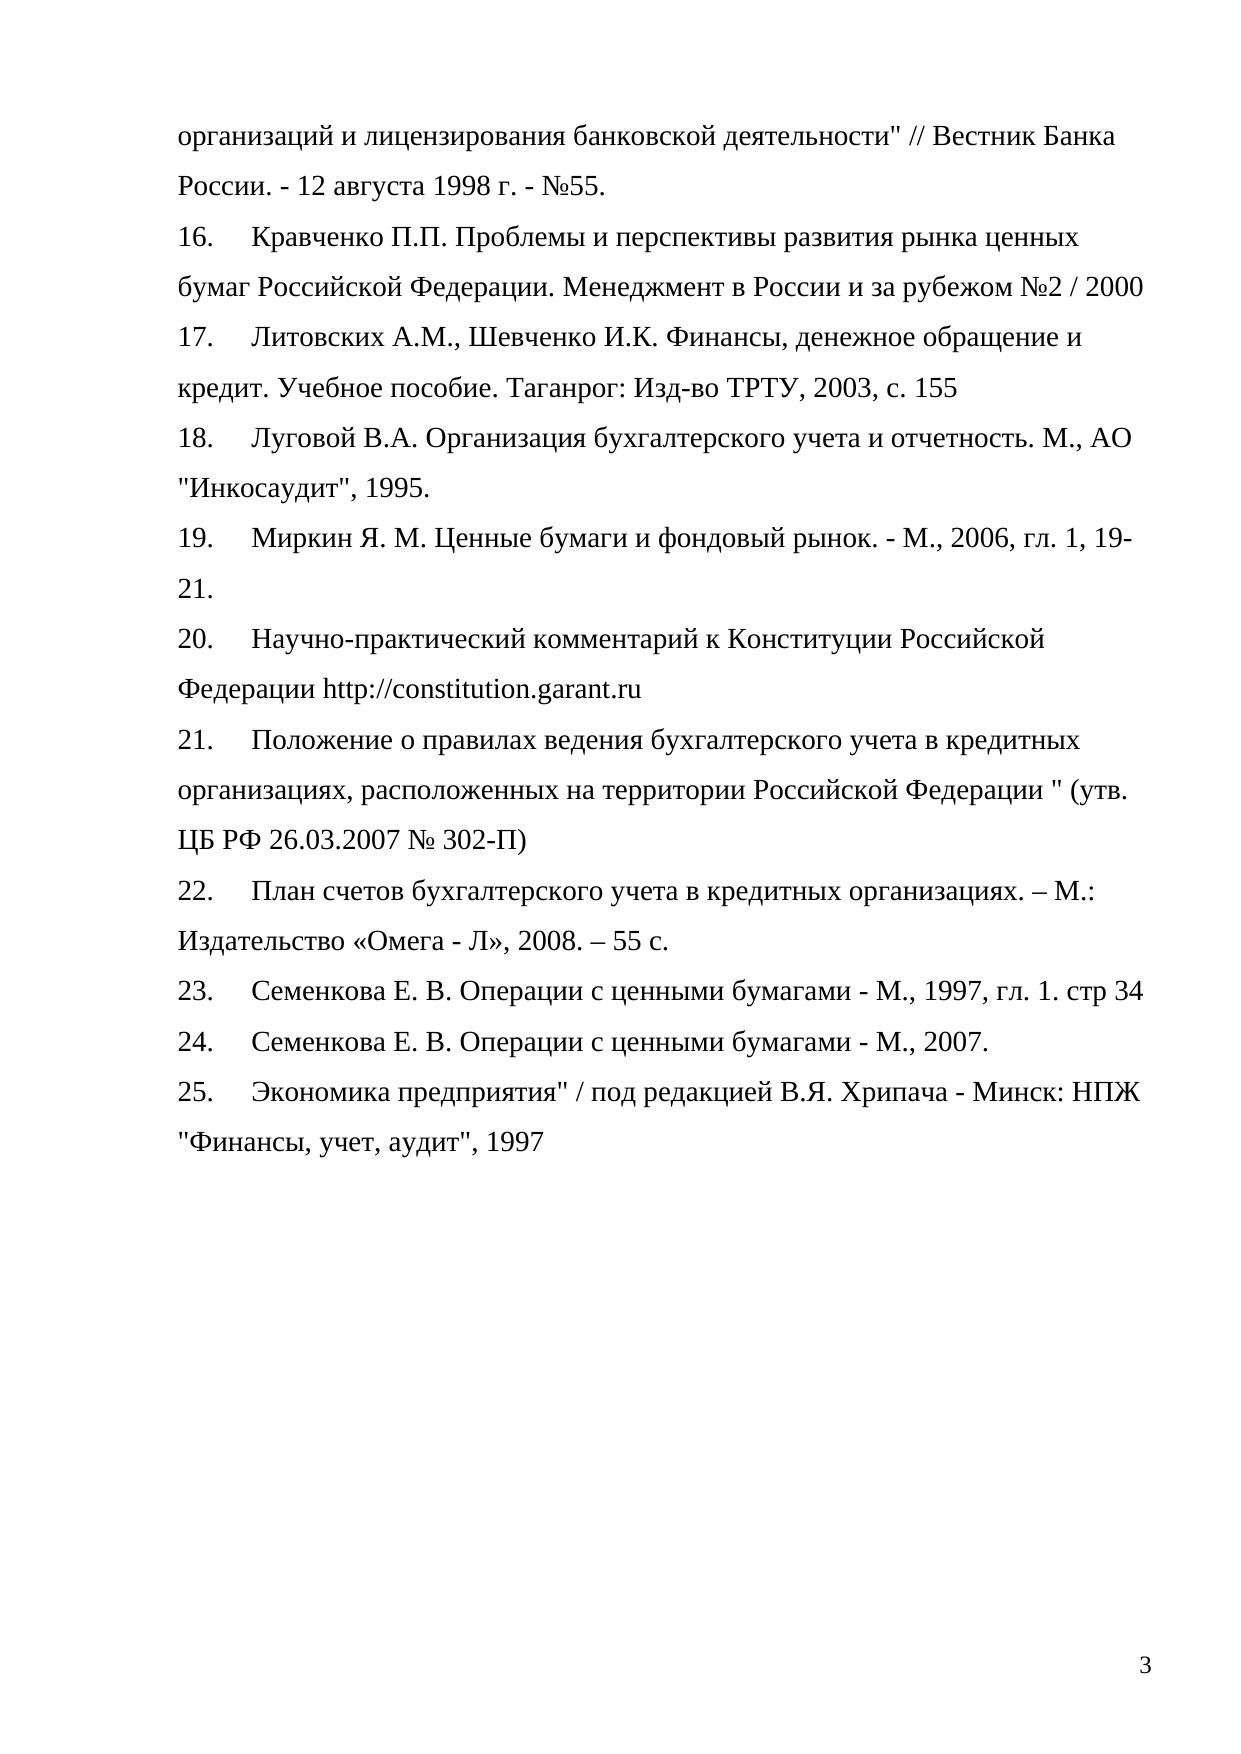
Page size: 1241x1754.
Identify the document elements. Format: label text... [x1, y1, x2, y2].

list Луговой В.А. Организация бухгалтерского учета и отчетность. М., АО "Инкосаудит", 1995. [177, 420, 1152, 504]
list Миркин Я. М. Ценные бумаги и фондовый рынок. - М., 2006, гл. 1, 19-21. [177, 521, 1152, 604]
list План счетов бухгалтерского учета в кредитных организациях. – М.: Издательство «Омега - Л», 2008. – 55 с. [177, 873, 1152, 957]
list Кравченко П.П. Проблемы и перспективы развития рынка ценных бумаг Российской Федерации. Менеджмент в России и за рубежом №2 / 2000 [177, 219, 1152, 303]
list Семенкова Е. В. Операции с ценными бумагами - М., 1997, гл. 1. стр 34 [177, 973, 1152, 1007]
list Научно-практический комментарий к Конституции Российской Федерации http://constitution.garant.ru [177, 621, 1152, 705]
list Экономика предприятия" / под редакцией В.Я. Хрипача - Минск: НПЖ "Финансы, учет, аудит", 1997 [177, 1074, 1152, 1158]
list Положение о правилах ведения бухгалтерского учета в кредитных организациях, расположенных на территории Российской Федерации " (утв. ЦБ РФ 26.03.2007 № 302-П) [177, 722, 1152, 856]
list Семенкова Е. В. Операции с ценными бумагами - М., 2007. [177, 1024, 1152, 1057]
list Литовских А.М., Шевченко И.К. Финансы, денежное обращение и кредит. Учебное пособие. Таганрог: Изд-во ТРТУ, 2003, с. 155 [177, 319, 1152, 403]
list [177, 118, 1152, 202]
